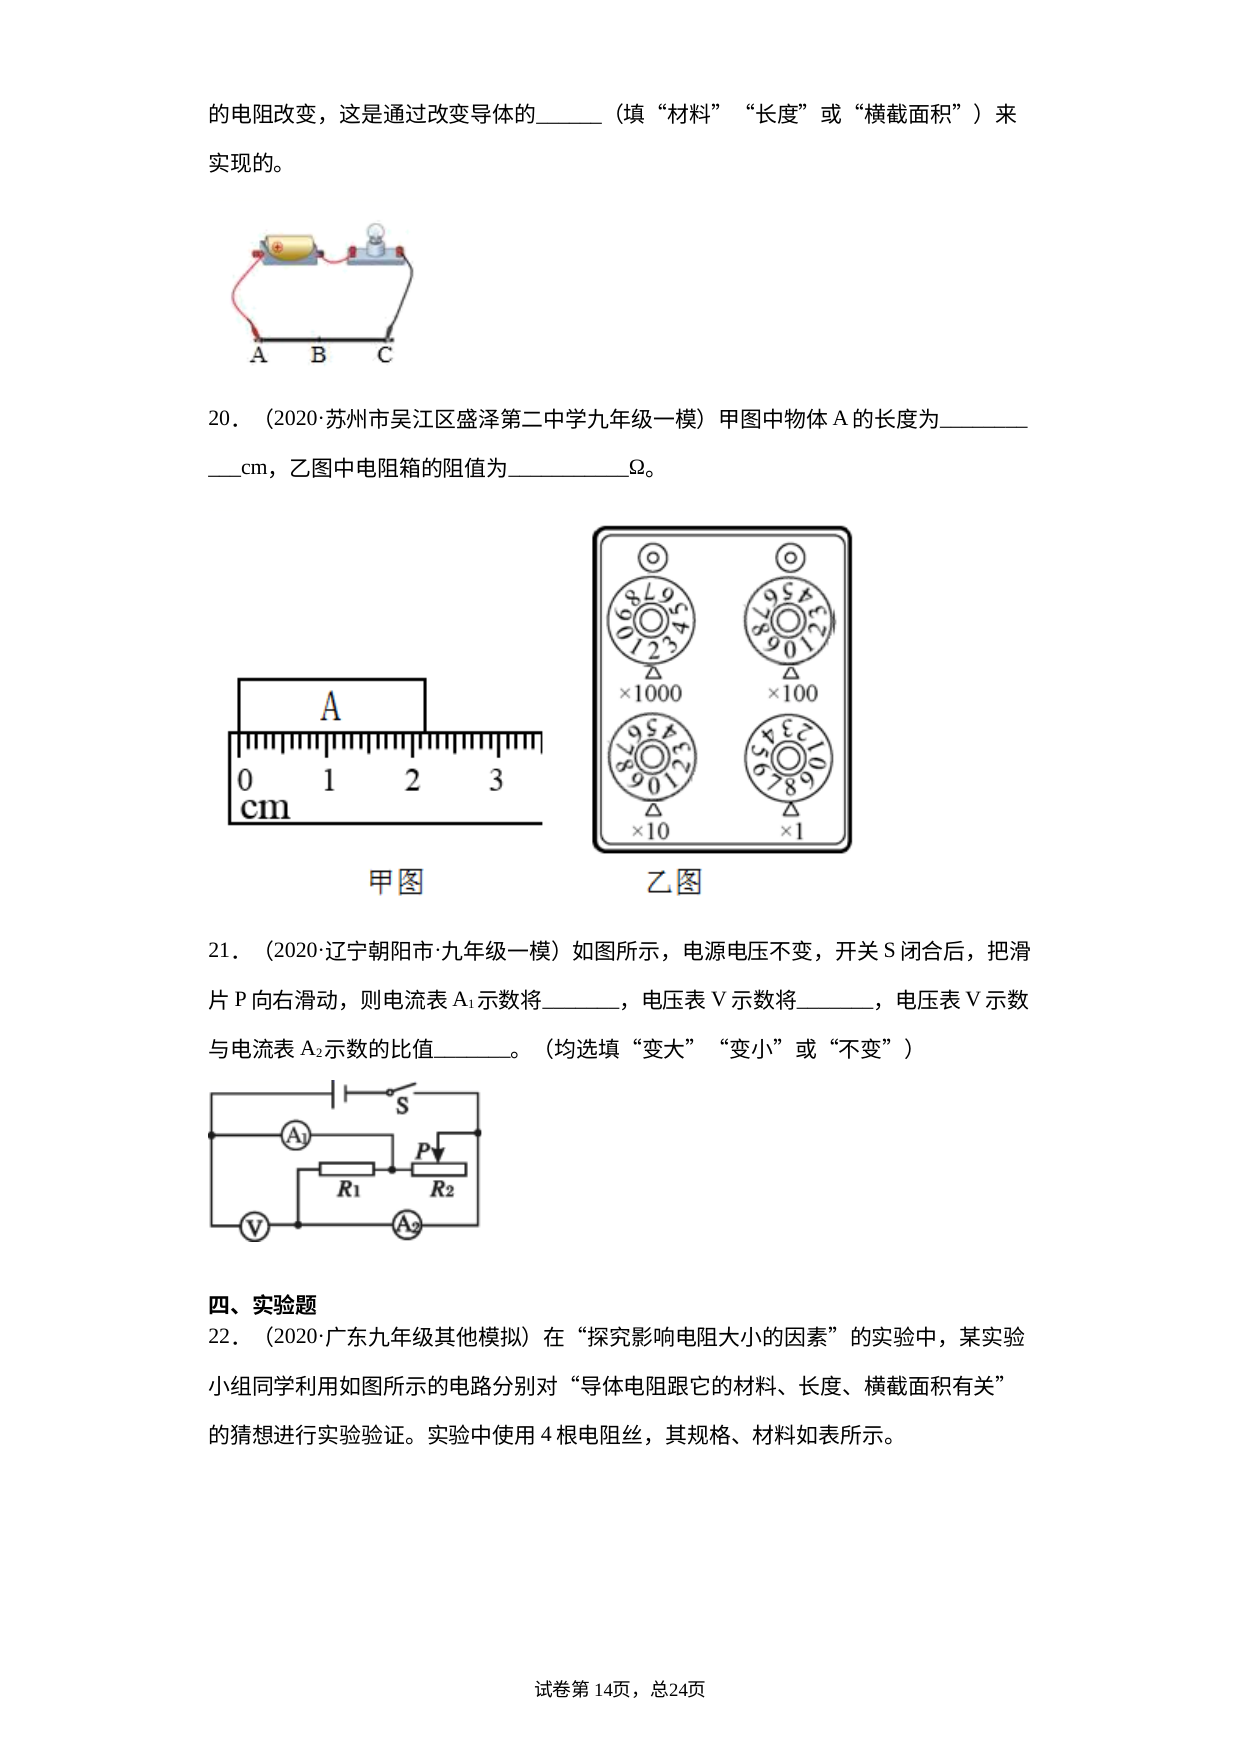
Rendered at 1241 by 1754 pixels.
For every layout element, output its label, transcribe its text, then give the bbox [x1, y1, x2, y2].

text 四、实验题 [208, 1287, 1032, 1320]
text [208, 97, 1032, 178]
text 20．（2020·苏州市吴江区盛泽第二中学九年级一模）甲图中物体A的长度为___________cm，乙图中电阻箱的阻值为___________Ω。 [208, 402, 1032, 483]
picture [208, 510, 871, 910]
picture [208, 1080, 482, 1242]
text 22．（2020·广东九年级其他模拟）在“探究影响电阻大小的因素”的实验中，某实验小组同学利用如图所示的电路分别对“导体电阻跟它的材料、长度、横截面积有关”的猜想进行实验验证。实验中使用4根电阻丝，其规格、材料如表所示。 [208, 1320, 1032, 1450]
text 21．（2020·辽宁朝阳市·九年级一模）如图所示，电源电压不变，开关S闭合后，把滑片P向右滑动，则电流表A1示数将_______，电压表V示数将_______，电压表V示数与电流表A2示数的比值_______。（均选填“变大”“变小”或“不变”） [208, 934, 1032, 1064]
picture [208, 197, 426, 386]
